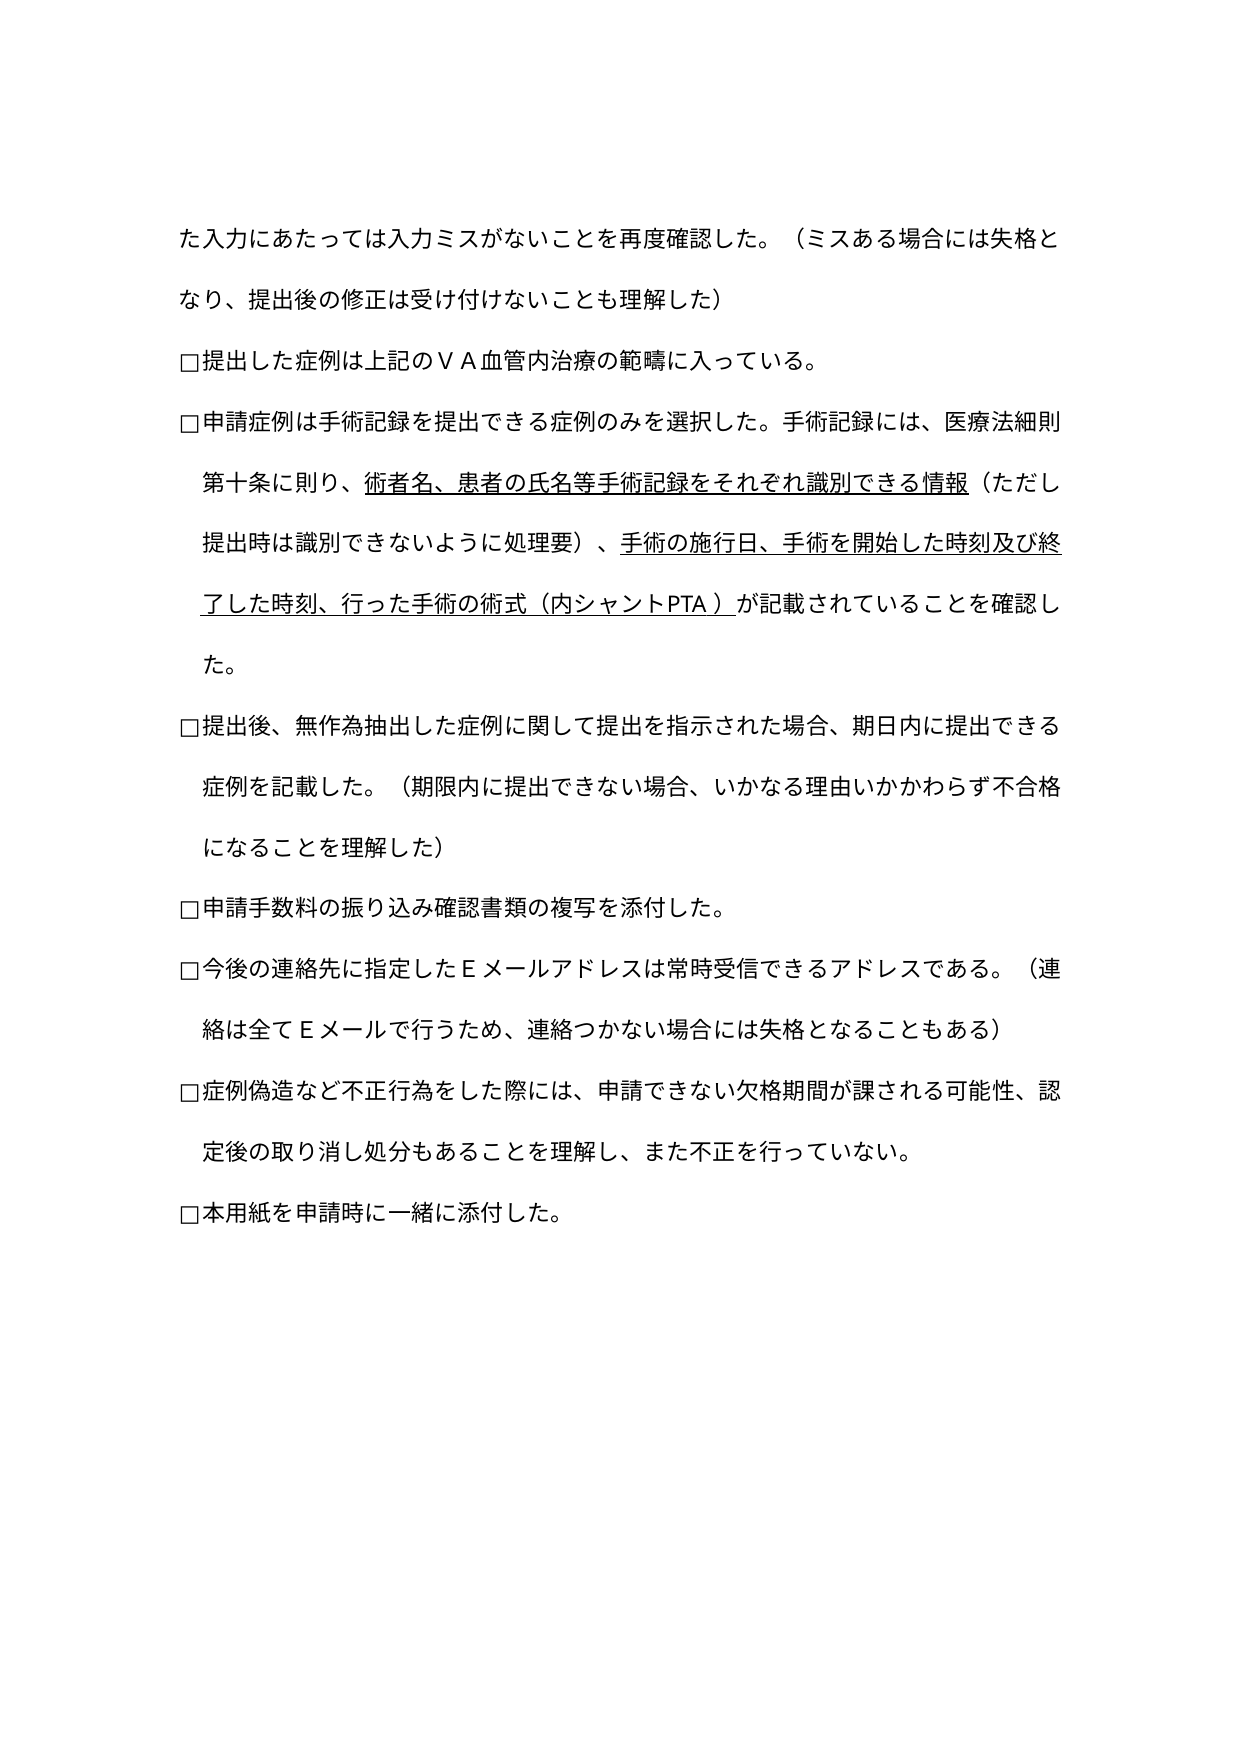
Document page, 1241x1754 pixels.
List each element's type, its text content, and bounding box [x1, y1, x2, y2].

text □今後の連絡先に指定したＥメールアドレスは常時受信できるアドレスである。（連絡は全てＥメールで行うため、連絡つかない場合には失格となることもある） [179, 937, 1061, 1059]
text □申請手数料の振り込み確認書類の複写を添付した。 [179, 877, 1061, 937]
text □本用紙を申請時に一緒に添付した。 [179, 1181, 1061, 1242]
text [179, 207, 1061, 329]
text □提出後、無作為抽出した症例に関して提出を指示された場合、期日内に提出できる症例を記載した。（期限内に提出できない場合、いかなる理由いかかわらず不合格になることを理解した） [179, 694, 1061, 877]
text □提出した症例は上記のＶＡ血管内治療の範疇に入っている。 [179, 329, 1061, 390]
text □症例偽造など不正行為をした際には、申請できない欠格期間が課される可能性、認定後の取り消し処分もあることを理解し、また不正を行っていない。 [179, 1059, 1061, 1181]
text □申請症例は手術記録を提出できる症例のみを選択した。手術記録には、医療法細則第十条に則り、術者名、患者の氏名等手術記録をそれぞれ識別できる情報（ただし提出時は識別できないように処理要）、手術の施行日、手術を開始した時刻及び終了した時刻、行った手術の術式（内シャントPTA）が記載されていることを確認した。 [179, 390, 1061, 694]
